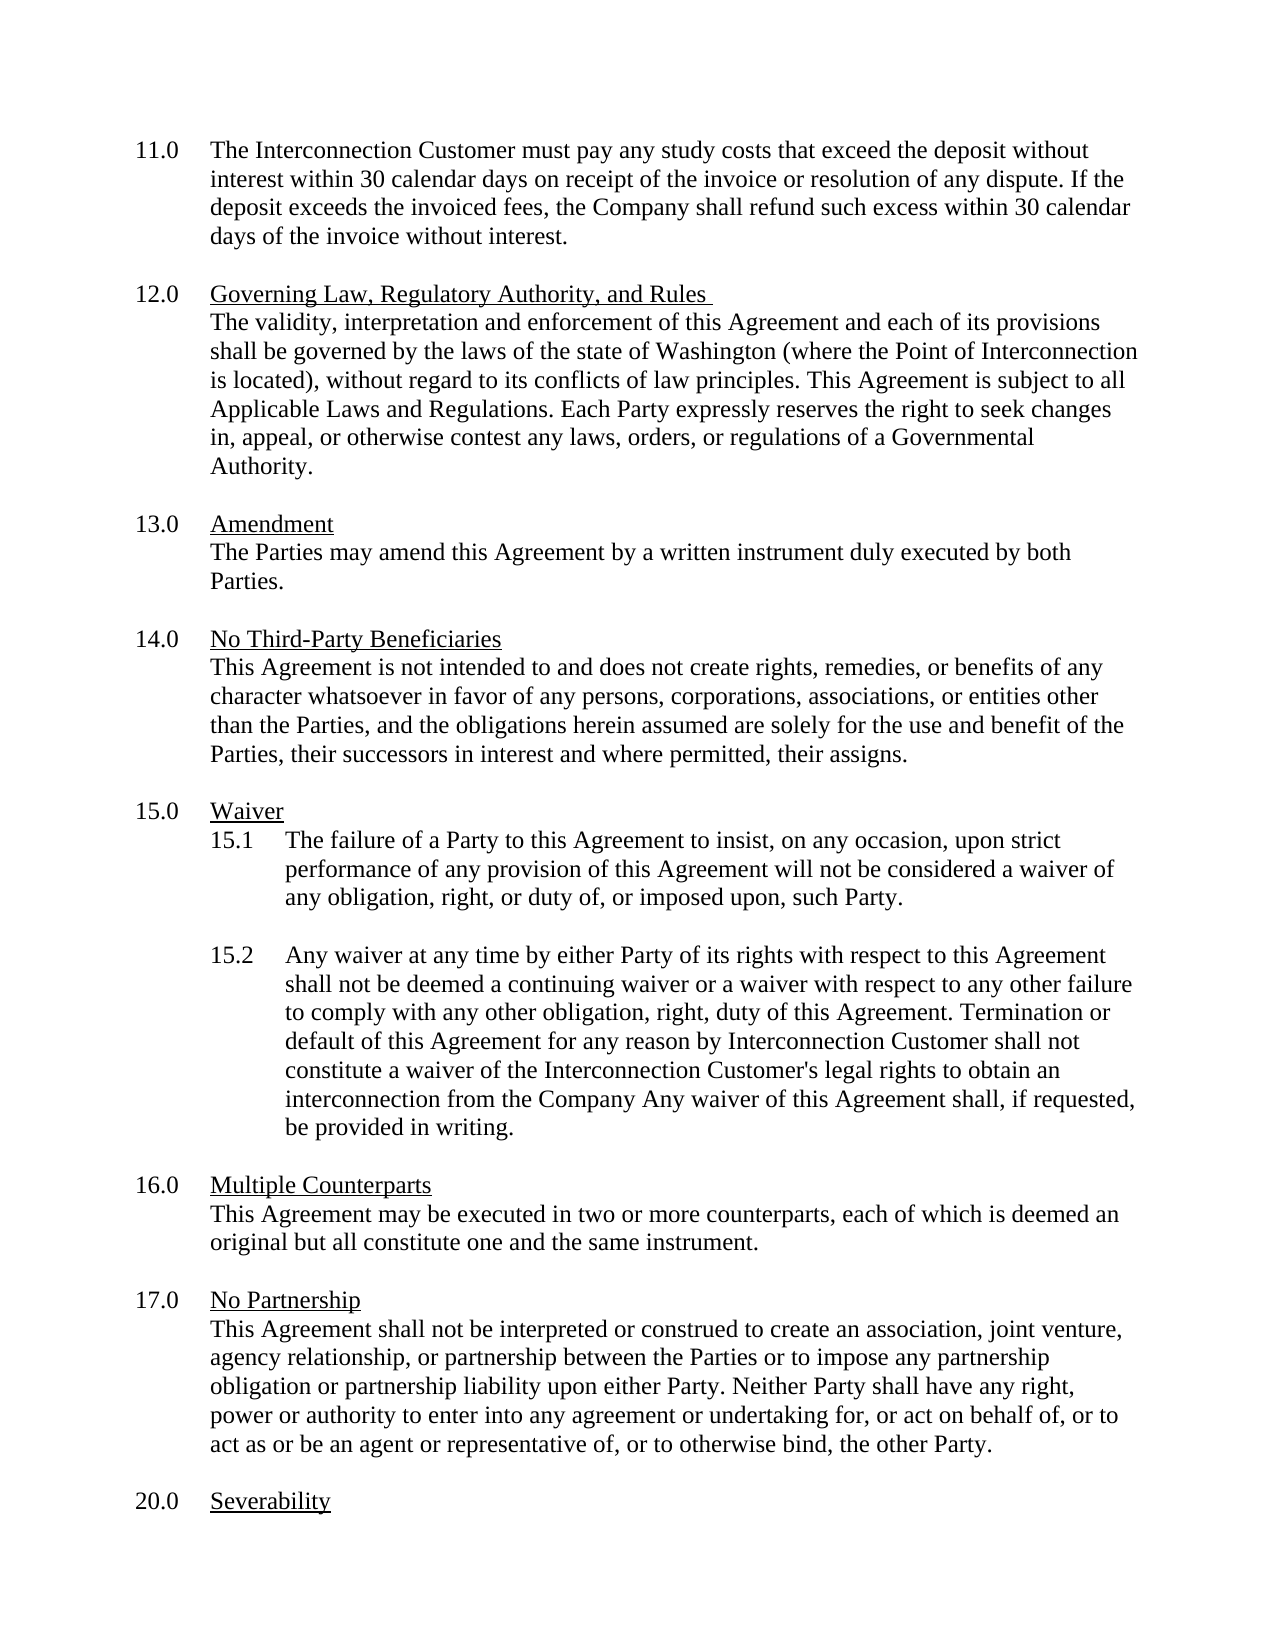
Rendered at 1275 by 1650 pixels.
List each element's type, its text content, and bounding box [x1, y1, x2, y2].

text 12.0 Governing Law, Regulatory Authority, and Rules [135, 279, 1140, 307]
text This Agreement shall not be interpreted or construed to create an association, joint venture, agency relationship, or partnership between the Parties or to impose any partnership obligation or partnership liability upon either Party. Neither Party shall have any right, power or authority to enter into any agreement or undertaking for, or act on behalf of, or to act as or be an agent or representative of, or to otherwise bind, the other Party. [210, 1314, 1140, 1457]
text This Agreement is not intended to and does not create rights, remedies, or benefits of any character whatsoever in favor of any persons, corporations, associations, or entities other than the Parties, and the obligations herein assumed are solely for the use and benefit of the Parties, their successors in interest and where permitted, their assigns. [210, 652, 1140, 767]
text The Parties may amend this Agreement by a written instrument duly executed by both Parties. [210, 537, 1140, 595]
text This Agreement may be executed in two or more counterparts, each of which is deemed an original but all constitute one and the same instrument. [210, 1199, 1140, 1256]
text 15.1 The failure of a Party to this Agreement to insist, on any occasion, upon strict performance of any provision of this Agreement will not be considered a waiver of any obligation, right, or duty of, or imposed upon, such Party. [210, 825, 1140, 911]
text 11.0 The Interconnection Customer must pay any study costs that exceed the deposit without interest within 30 calendar days on receipt of the invoice or resolution of any dispute. If the deposit exceeds the invoiced fees, the Company shall refund such excess within 30 calendar days of the invoice without interest. [135, 135, 1140, 250]
text 16.0 Multiple Counterparts [135, 1170, 1140, 1199]
text 20.0 Severability [135, 1486, 1140, 1515]
text 15.2 Any waiver at any time by either Party of its rights with respect to this Agreement shall not be deemed a continuing waiver or a waiver with respect to any other failure to comply with any other obligation, right, duty of this Agreement. Termination or default of this Agreement for any reason by Interconnection Customer shall not constitute a waiver of the Interconnection Customer's legal rights to obtain an interconnection from the Company Any waiver of this Agreement shall, if requested, be provided in writing. [210, 940, 1140, 1141]
text 14.0 No Third-Party Beneficiaries [135, 624, 1140, 652]
text The validity, interpretation and enforcement of this Agreement and each of its provisions shall be governed by the laws of the state of Washington (where the Point of Interconnection is located), without regard to its conflicts of law principles. This Agreement is subject to all Applicable Laws and Regulations. Each Party expressly reserves the right to seek changes in, appeal, or otherwise contest any laws, orders, or regulations of a Governmental Authority. [210, 307, 1140, 480]
text 13.0 Amendment [135, 509, 1140, 537]
text 17.0 No Partnership [135, 1285, 1140, 1314]
text 15.0 Waiver [135, 796, 1140, 825]
